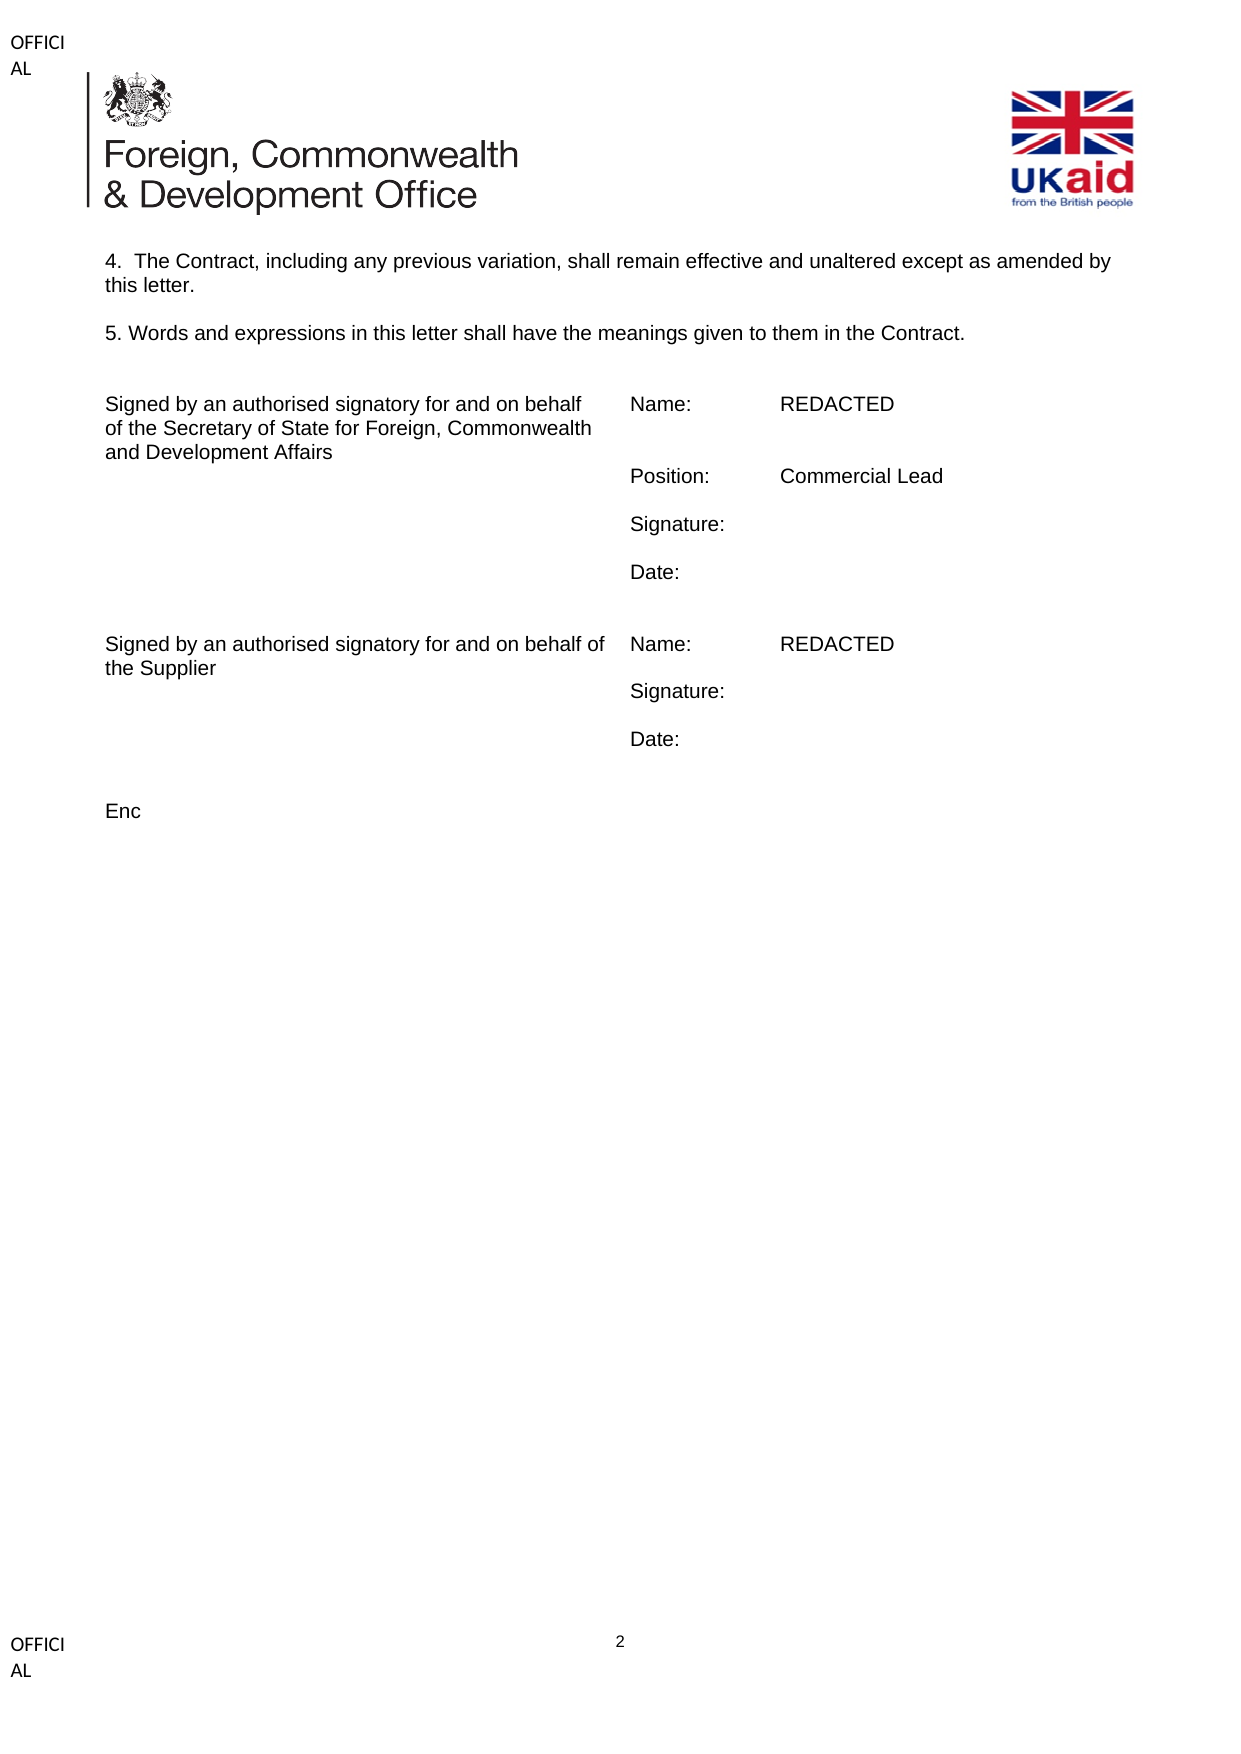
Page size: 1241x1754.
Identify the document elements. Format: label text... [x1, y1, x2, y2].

picture [990, 72, 1154, 217]
text Signature: [105, 679, 1135, 703]
text Enc [105, 799, 1135, 823]
text 4. The Contract, including any previous variation, shall remain effective and unaltered except as amended by this letter. [105, 249, 1135, 297]
text Date: [105, 559, 1135, 583]
text Signed by an authorised signatory for and on behalf Name: REDACTED [105, 392, 1135, 416]
text Signed by an authorised signatory for and on behalf of Name: REDACTED [105, 631, 1135, 655]
text Date: [105, 727, 1135, 751]
picture [86, 72, 520, 215]
text of the Secretary of State for Foreign, Commonwealth [105, 416, 1135, 440]
text Position: Commercial Lead [105, 464, 1135, 488]
text and Development Affairs [105, 440, 1135, 464]
text Signature: [105, 512, 1135, 536]
text the Supplier [105, 655, 1135, 679]
text 5. Words and expressions in this letter shall have the meanings given to them in the Contract. [105, 321, 1135, 344]
